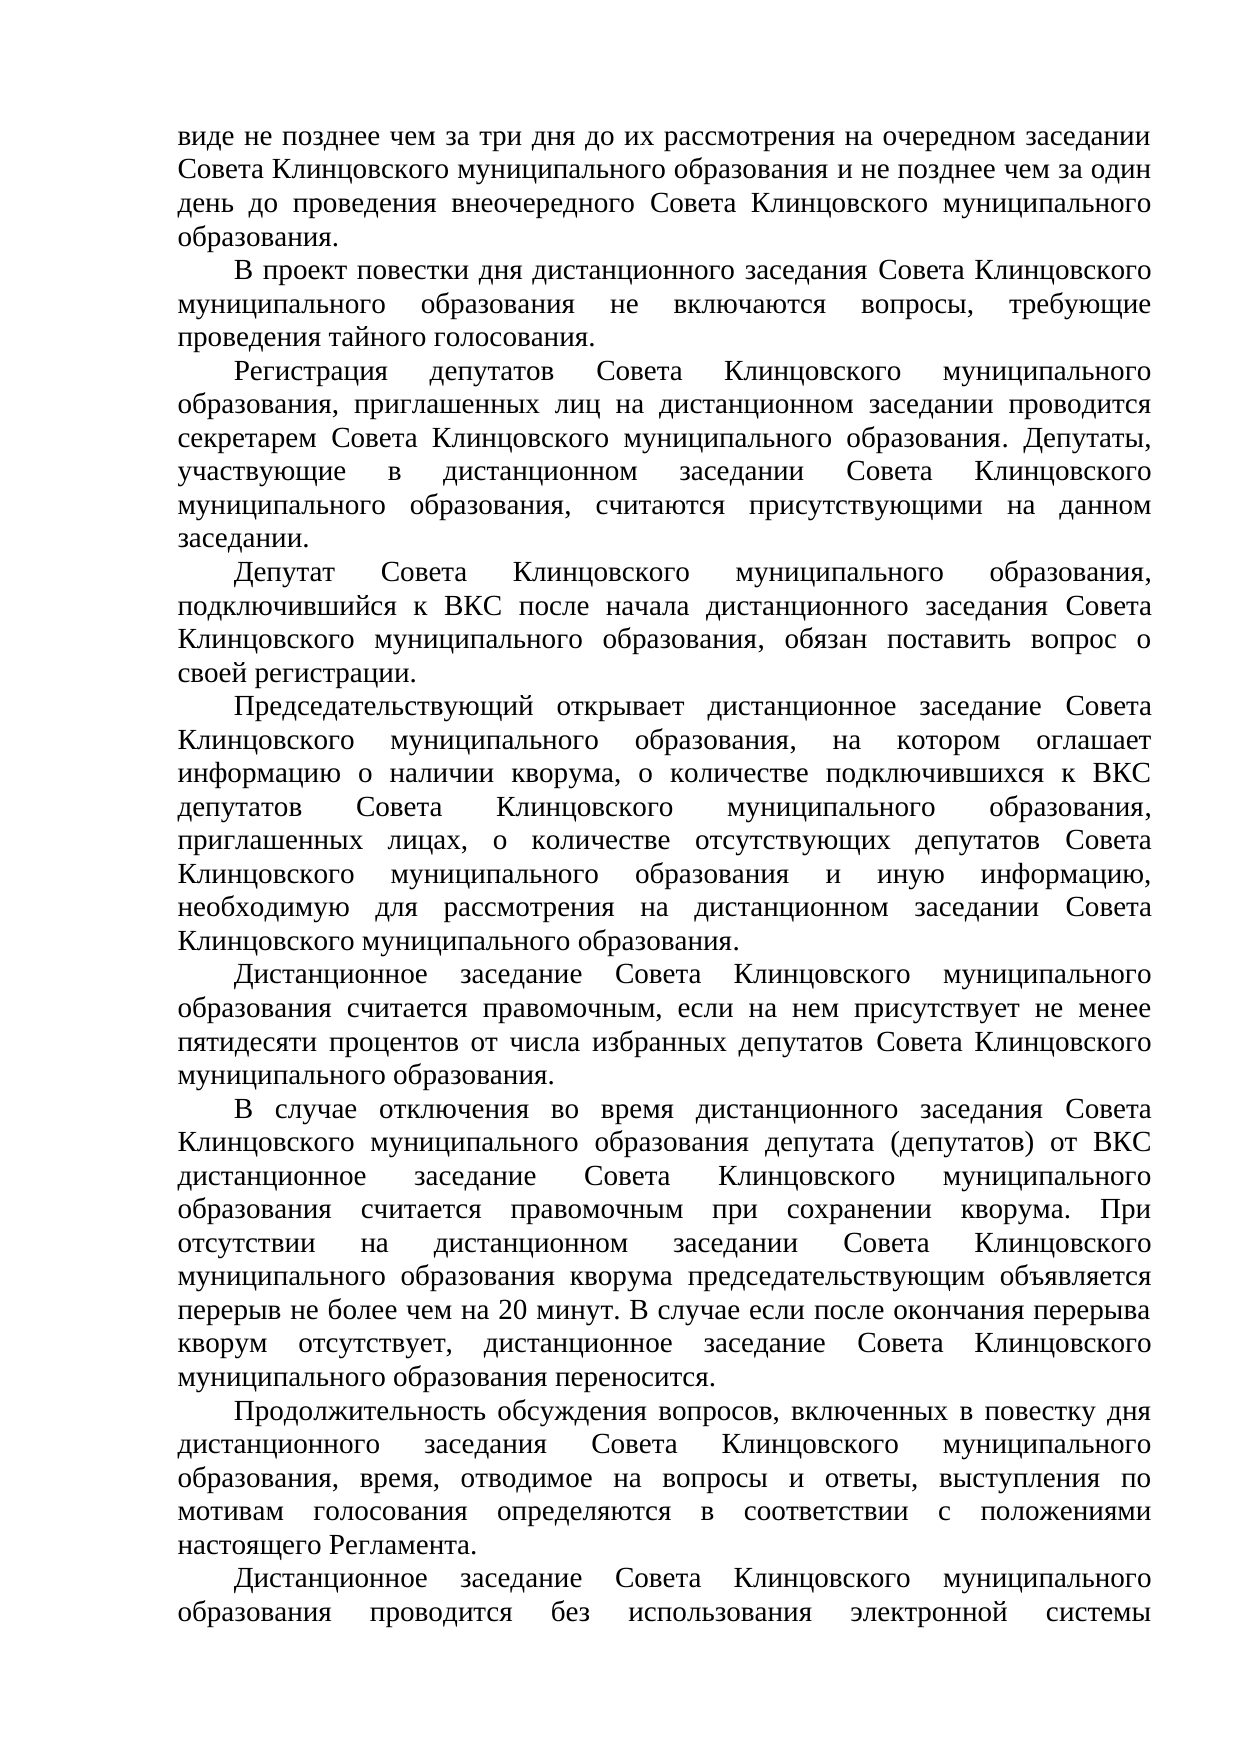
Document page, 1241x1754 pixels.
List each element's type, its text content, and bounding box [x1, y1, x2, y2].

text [177, 1560, 1152, 1627]
text В проект повестки дня дистанционного заседания Совета Клинцовского муниципального образования не включаются вопросы, требующие проведения тайного голосования. [177, 252, 1152, 353]
text Депутат Совета Клинцовского муниципального образования, подключившийся к ВКС после начала дистанционного заседания Совета Клинцовского муниципального образования, обязан поставить вопрос о своей регистрации. [177, 554, 1152, 688]
text Продолжительность обсуждения вопросов, включенных в повестку дня дистанционного заседания Совета Клинцовского муниципального образования, время, отводимое на вопросы и ответы, выступления по мотивам голосования определяются в соответствии с положениями настоящего Регламента. [177, 1393, 1152, 1560]
text В случае отключения во время дистанционного заседания Совета Клинцовского муниципального образования депутата (депутатов) от ВКС дистанционное заседание Совета Клинцовского муниципального образования считается правомочным при сохранении кворума. При отсутствии на дистанционном заседании Совета Клинцовского муниципального образования кворума председательствующим объявляется перерыв не более чем на 20 минут. В случае если после окончания перерыва кворум отсутствует, дистанционное заседание Совета Клинцовского муниципального образования переносится. [177, 1091, 1152, 1393]
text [177, 118, 1152, 252]
text Регистрация депутатов Совета Клинцовского муниципального образования, приглашенных лиц на дистанционном заседании проводится секретарем Совета Клинцовского муниципального образования. Депутаты, участвующие в дистанционном заседании Совета Клинцовского муниципального образования, считаются присутствующими на данном заседании. [177, 353, 1152, 554]
text Председательствующий открывает дистанционное заседание Совета Клинцовского муниципального образования, на котором оглашает информацию о наличии кворума, о количестве подключившихся к ВКС депутатов Совета Клинцовского муниципального образования, приглашенных лицах, о количестве отсутствующих депутатов Совета Клинцовского муниципального образования и иную информацию, необходимую для рассмотрения на дистанционном заседании Совета Клинцовского муниципального образования. [177, 688, 1152, 957]
text Дистанционное заседание Совета Клинцовского муниципального образования считается правомочным, если на нем присутствует не менее пятидесяти процентов от числа избранных депутатов Совета Клинцовского муниципального образования. [177, 957, 1152, 1091]
